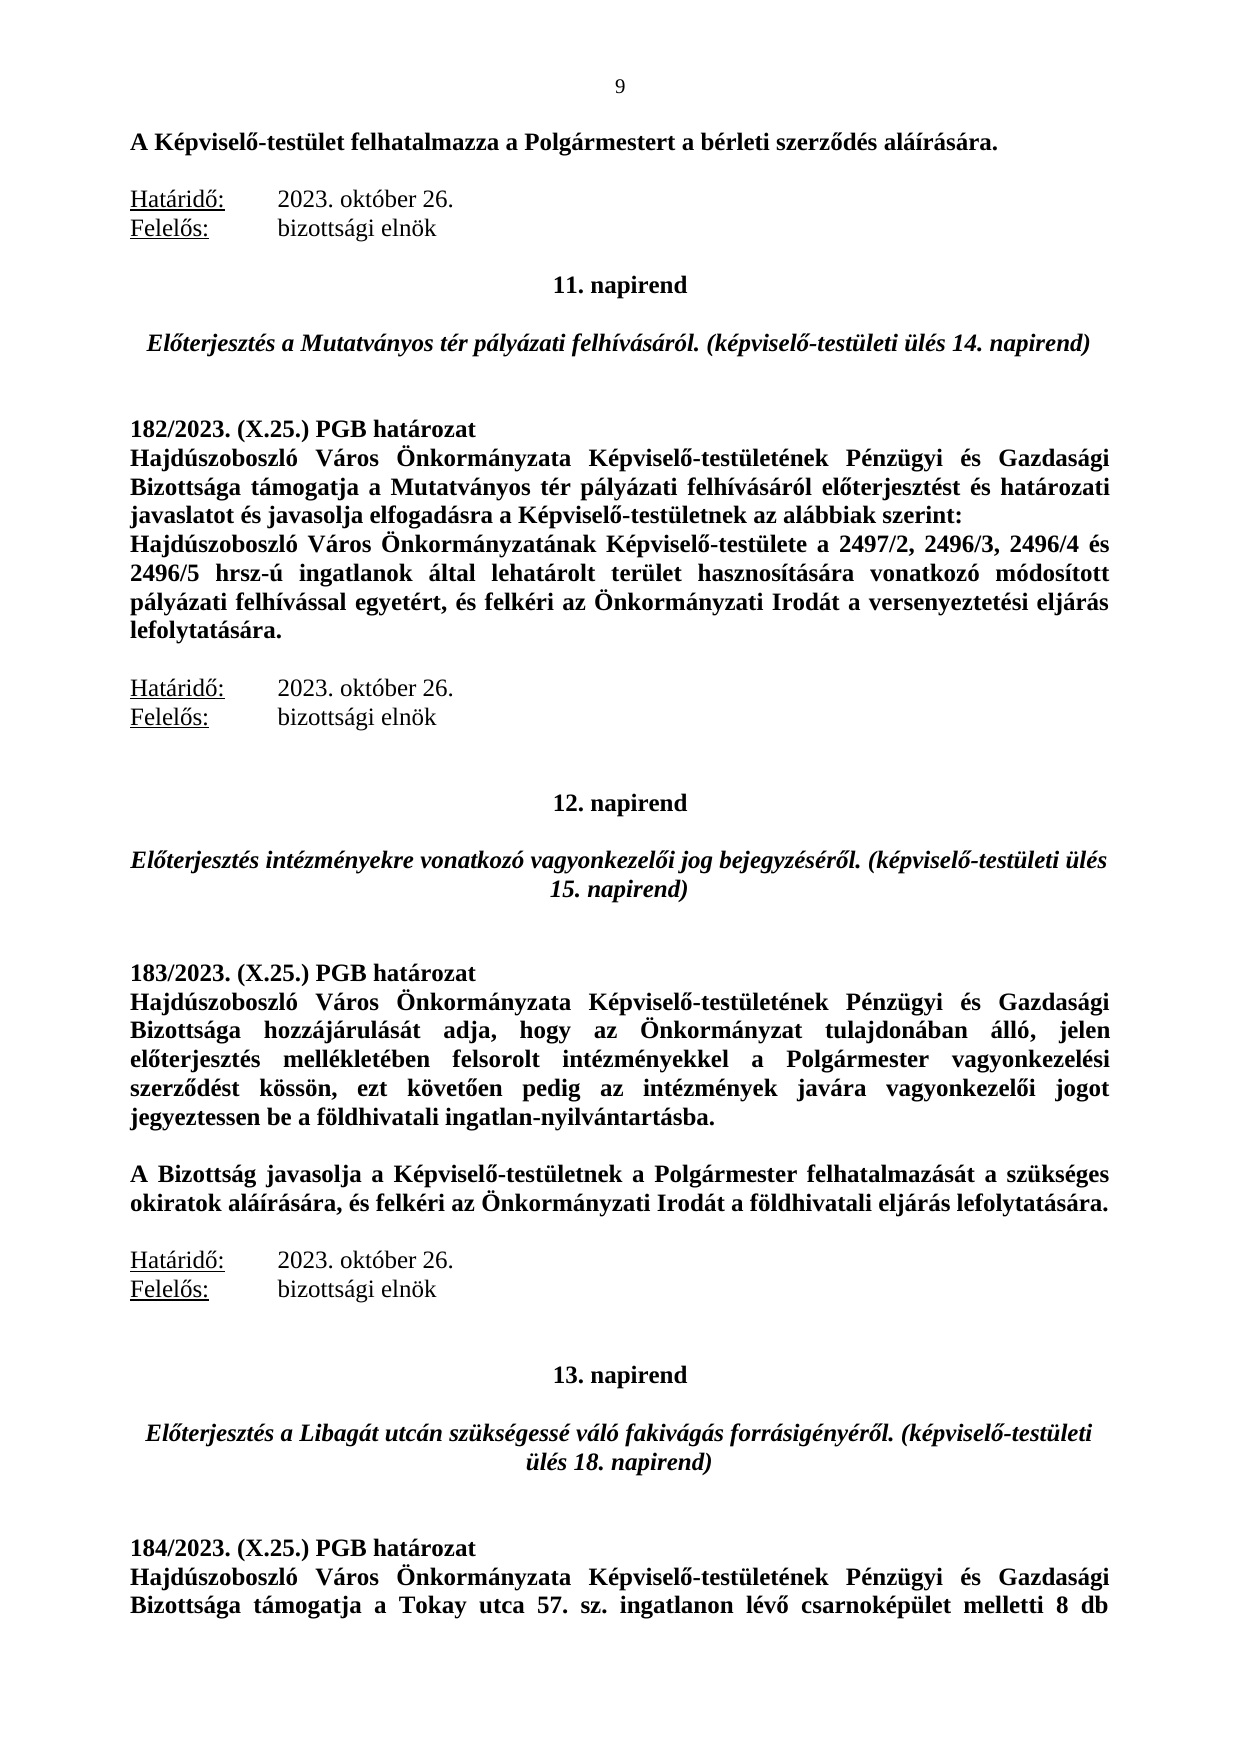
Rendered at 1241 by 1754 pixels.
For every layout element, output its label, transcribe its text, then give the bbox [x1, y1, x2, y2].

text Előterjesztés a Libagát utcán szükségessé váló fakivágás forrásigényéről. (képviselő-testületi ülés 18. napirend) [130, 1418, 1110, 1476]
text A Bizottság javasolja a Képviselő-testületnek a Polgármester felhatalmazását a szükséges okiratok aláírására, és felkéri az Önkormányzati Irodát a földhivatali eljárás lefolytatására. [130, 1159, 1110, 1217]
text Hajdúszoboszló Város Önkormányzata Képviselő-testületének Pénzügyi és Gazdasági Bizottsága hozzájárulását adja, hogy az Önkormányzat tulajdonában álló, jelen előterjesztés mellékletében felsorolt intézményekkel a Polgármester vagyonkezelési szerződést kössön, ezt követően pedig az intézmények javára vagyonkezelői jogot jegyeztessen be a földhivatali ingatlan-nyilvántartásba. [130, 987, 1110, 1131]
text Hajdúszoboszló Város Önkormányzatának Képviselő-testülete a 2497/2, 2496/3, 2496/4 és 2496/5 hrsz-ú ingatlanok által lehatárolt terület hasznosítására vonatkozó módosított pályázati felhívással egyetért, és felkéri az Önkormányzati Irodát a versenyeztetési eljárás lefolytatására. [130, 529, 1110, 644]
text Előterjesztés intézményekre vonatkozó vagyonkezelői jog bejegyzéséről. (képviselő-testületi ülés 15. napirend) [130, 845, 1110, 903]
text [130, 1562, 1110, 1619]
text Felelős: bizottsági elnök [130, 1274, 1110, 1303]
text Hajdúszoboszló Város Önkormányzata Képviselő-testületének Pénzügyi és Gazdasági Bizottsága támogatja a Mutatványos tér pályázati felhívásáról előterjesztést és határozati javaslatot és javasolja elfogadásra a Képviselő-testületnek az alábbiak szerint: [130, 443, 1110, 529]
text Felelős: bizottsági elnök [130, 213, 1110, 242]
text 11. napirend [130, 270, 1110, 299]
text Határidő: 2023. október 26. [130, 1246, 1110, 1274]
text 12. napirend [130, 788, 1110, 817]
text 182/2023. (X.25.) PGB határozat [130, 414, 1110, 443]
text Felelős: bizottsági elnök [130, 702, 1110, 730]
text A Képviselő-testület felhatalmazza a Polgármestert a bérleti szerződés aláírására. [130, 127, 1110, 155]
text 184/2023. (X.25.) PGB határozat [130, 1533, 1110, 1562]
text Határidő: 2023. október 26. [130, 673, 1110, 702]
text 13. napirend [130, 1361, 1110, 1389]
text Határidő: 2023. október 26. [130, 184, 1110, 213]
text Előterjesztés a Mutatványos tér pályázati felhívásáról. (képviselő-testületi ülés 14. napirend) [130, 328, 1110, 357]
text 183/2023. (X.25.) PGB határozat [130, 958, 1110, 987]
